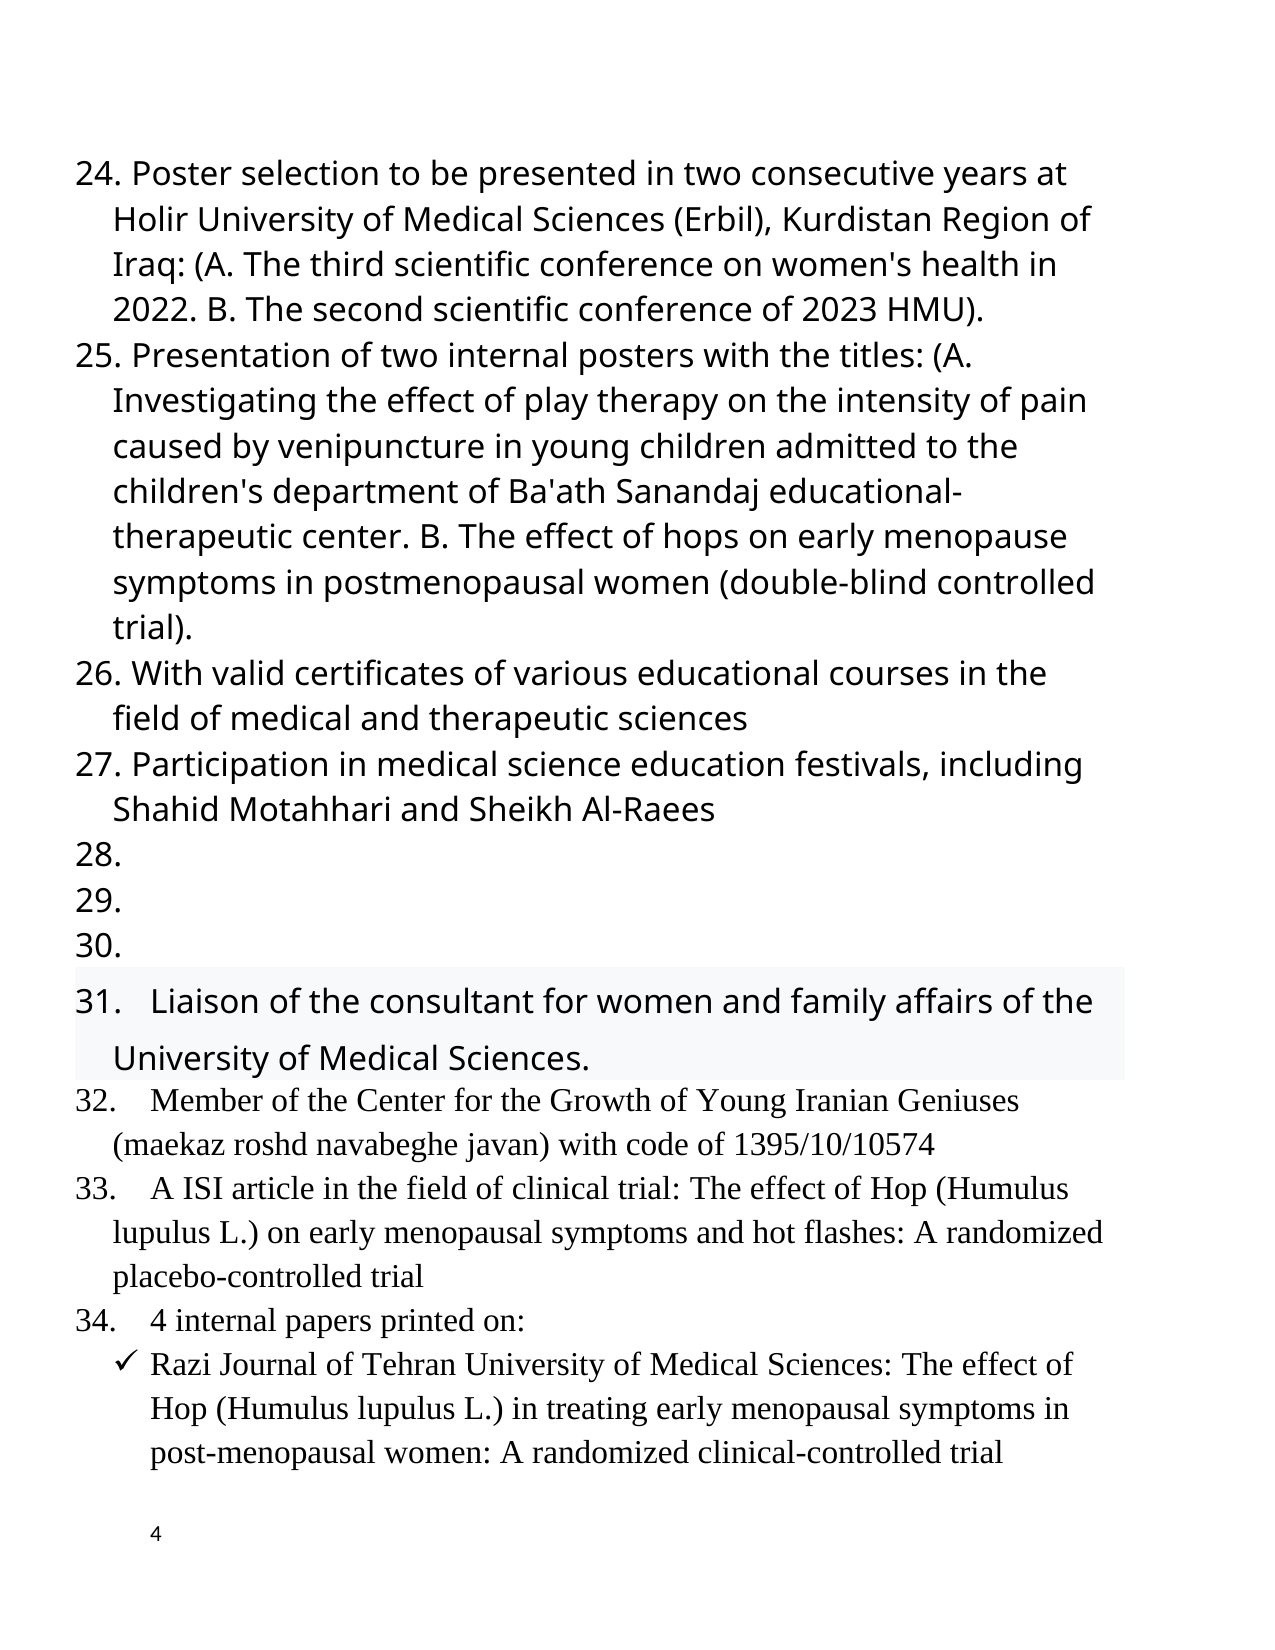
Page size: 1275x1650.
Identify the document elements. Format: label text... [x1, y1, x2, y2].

list With valid certificates of various educational courses in the field of medical and therapeutic sciences [75, 649, 1125, 740]
list Liaison of the consultant for women and family affairs of the University of Medical Sciences. [75, 967, 1125, 1080]
list 4 internal papers printed on: [75, 1300, 1125, 1339]
list Presentation of two internal posters with the titles: (A. Investigating the effect of play therapy on the intensity of pain caused by venipuncture in young children admitted to the children's department of Ba'ath Sanandaj educational-therapeutic center. B. The effect of hops on early menopause symptoms in postmenopausal women (double-blind controlled trial). [75, 332, 1125, 649]
list Participation in medical science education festivals, including Shahid Motahhari and Sheikh Al-Raees [75, 740, 1125, 831]
list Member of the Center for the Growth of Young Iranian Geniuses (maekaz roshd navabeghe javan) with code of 1395/10/10574 [75, 1080, 1125, 1162]
list Poster selection to be presented in two consecutive years at Holir University of Medical Sciences (Erbil), Kurdistan Region of Iraq: (A. The third scientific conference on women's health in 2022. B. The second scientific conference of 2023 HMU). [75, 150, 1125, 332]
list Razi Journal of Tehran University of Medical Sciences: The effect of Hop (Humulus lupulus L.) in treating early menopausal symptoms in post-menopausal women: A randomized clinical-controlled trial [112, 1344, 1125, 1471]
list A ISI article in the field of clinical trial: The effect of Hop (Humulus lupulus L.) on early menopausal symptoms and hot flashes: A randomized placebo-controlled trial [75, 1168, 1125, 1294]
